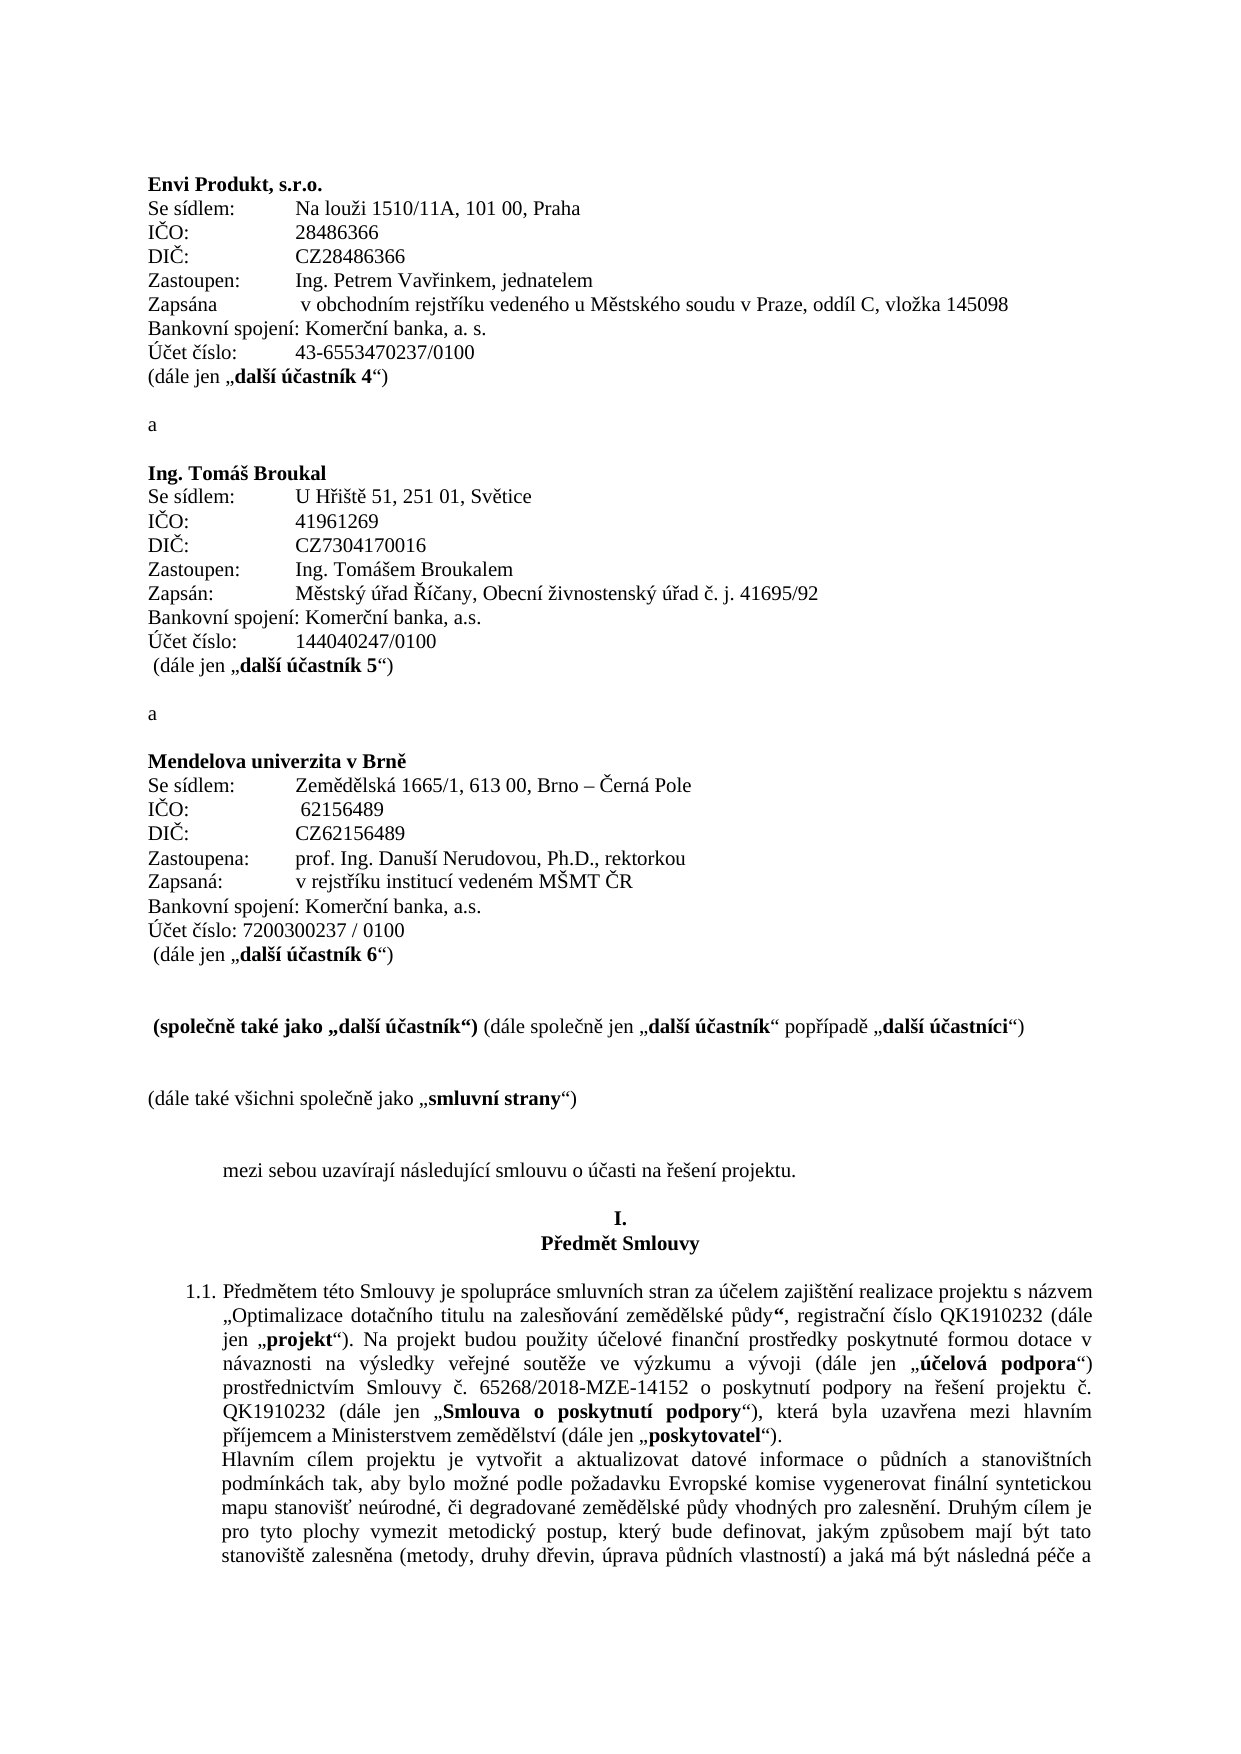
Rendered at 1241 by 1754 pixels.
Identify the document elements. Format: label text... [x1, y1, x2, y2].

text (dále také všichni společně jako „smluvní strany“) [148, 1086, 1093, 1110]
text (dále jen „další účastník 5“) [148, 653, 1093, 677]
text (dále jen „další účastník 4“) [148, 364, 1093, 388]
text Bankovní spojení: Komerční banka, a. s. [148, 316, 1093, 340]
text a [148, 701, 1093, 725]
text Bankovní spojení: Komerční banka, a.s. [148, 605, 1093, 629]
text Účet číslo: 43-6553470237/0100 [148, 340, 1093, 364]
text Zastoupena: prof. Ing. Danuší Nerudovou, Ph.D., rektorkou [148, 845, 1093, 869]
text IČO: 62156489 [148, 797, 1093, 821]
text Účet číslo: 144040247/0100 [148, 629, 1093, 653]
text a [148, 412, 1093, 436]
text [221, 1447, 1093, 1567]
text Zastoupen: Ing. Petrem Vavřinkem, jednatelem [148, 268, 1093, 292]
text Se sídlem: Zemědělská 1665/1, 613 00, Brno – Černá Pole [148, 773, 1093, 797]
subtitle Předmět Smlouvy [148, 1230, 1093, 1254]
text Zapsána v obchodním rejstříku vedeného u Městského soudu v Praze, oddíl C, vložka 145098 [148, 292, 1093, 316]
text Účet číslo: 7200300237 / 0100 [148, 918, 1093, 942]
text IČO: 41961269 [148, 508, 1093, 533]
text DIČ: CZ28486366 [148, 244, 1093, 268]
text Zapsán: Městský úřad Říčany, Obecní živnostenský úřad č. j. 41695/92 [148, 581, 1093, 605]
text mezi sebou uzavírají následující smlouvu o účasti na řešení projektu. [148, 1158, 1093, 1182]
text DIČ: CZ62156489 [148, 821, 1093, 845]
text Mendelova univerzita v Brně [148, 749, 1093, 773]
text I. [148, 1206, 1093, 1230]
text Bankovní spojení: Komerční banka, a.s. [148, 893, 1093, 918]
text Envi Produkt, s.r.o. [148, 172, 1093, 196]
text Zapsaná: v rejstříku institucí vedeném MŠMT ČR [148, 869, 1093, 893]
text DIČ: CZ7304170016 [148, 533, 1093, 557]
text Ing. Tomáš Broukal [148, 460, 1093, 484]
text IČO: 28486366 [148, 220, 1093, 244]
text Se sídlem: Na louži 1510/11A, 101 00, Praha [148, 196, 1093, 220]
text (společně také jako „další účastník“) (dále společně jen „další účastník“ popřípadě „další účastníci“) [148, 1014, 1093, 1038]
list Předmětem této Smlouvy je spolupráce smluvních stran za účelem zajištění realizace projektu s názvem „Optimalizace dotačního titulu na zalesňování zemědělské půdy“, registrační číslo QK1910232 (dále jen „projekt“). Na projekt budou použity účelové finanční prostředky poskytnuté formou dotace v návaznosti na výsledky veřejné soutěže ve výzkumu a vývoji (dále jen „účelová podpora“) prostřednictvím Smlouvy č. 65268/2018-MZE-14152 o poskytnutí podpory na řešení projektu č. QK1910232 (dále jen „Smlouva o poskytnutí podpory“), která byla uzavřena mezi hlavním příjemcem a Ministerstvem zemědělství (dále jen „poskytovatel“). [185, 1278, 1093, 1447]
text Se sídlem: U Hřiště 51, 251 01, Světice [148, 484, 1093, 508]
text Zastoupen: Ing. Tomášem Broukalem [148, 557, 1093, 581]
text (dále jen „další účastník 6“) [148, 942, 1093, 966]
